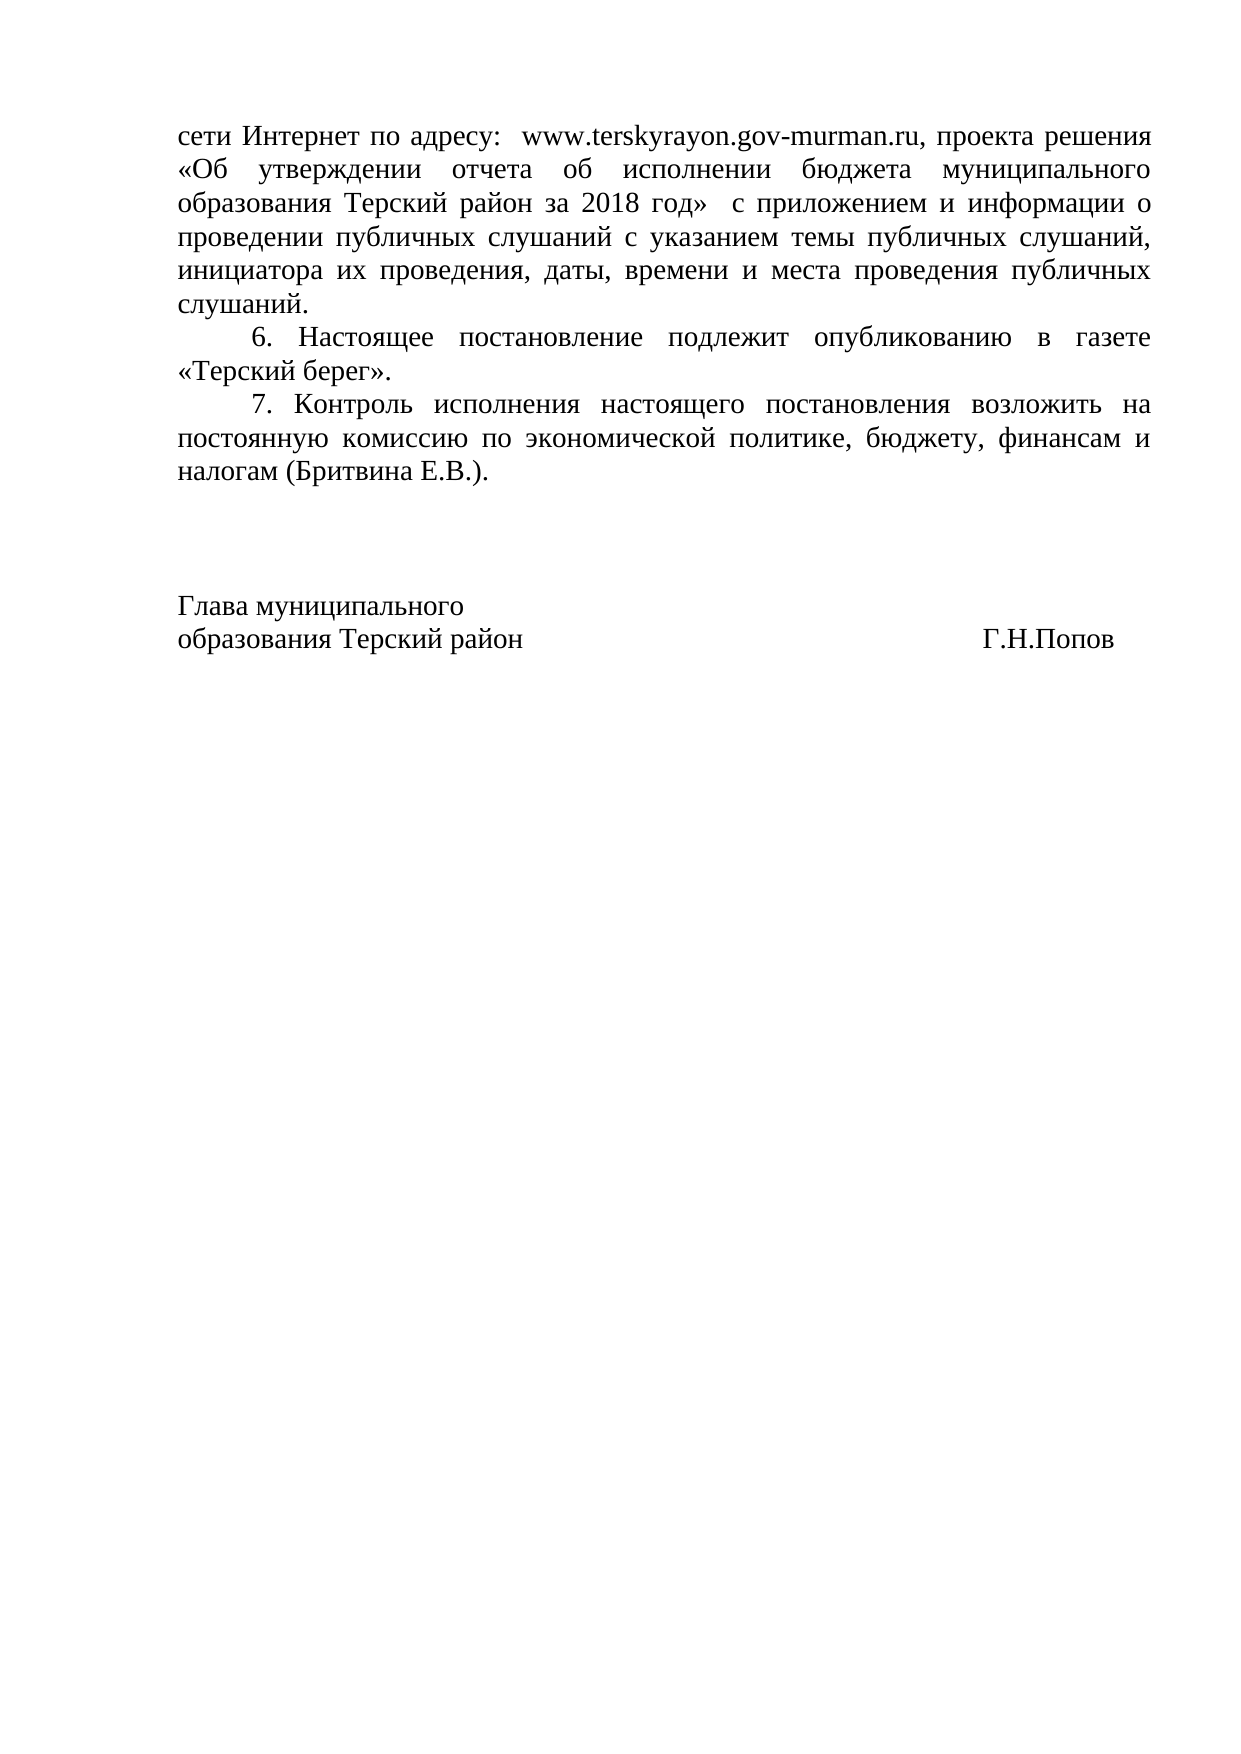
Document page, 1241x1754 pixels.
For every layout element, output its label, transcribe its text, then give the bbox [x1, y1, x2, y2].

text 7. Контроль исполнения настоящего постановления возложить на постоянную комиссию по экономической политике, бюджету, финансам и налогам (Бритвина Е.В.). [177, 386, 1152, 487]
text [177, 118, 1152, 319]
text 6. Настоящее постановление подлежит опубликованию в газете «Терский берег». [177, 319, 1152, 386]
text Глава муниципального [177, 588, 1152, 621]
text образования Терский район Г.Н.Попов [177, 621, 1152, 655]
